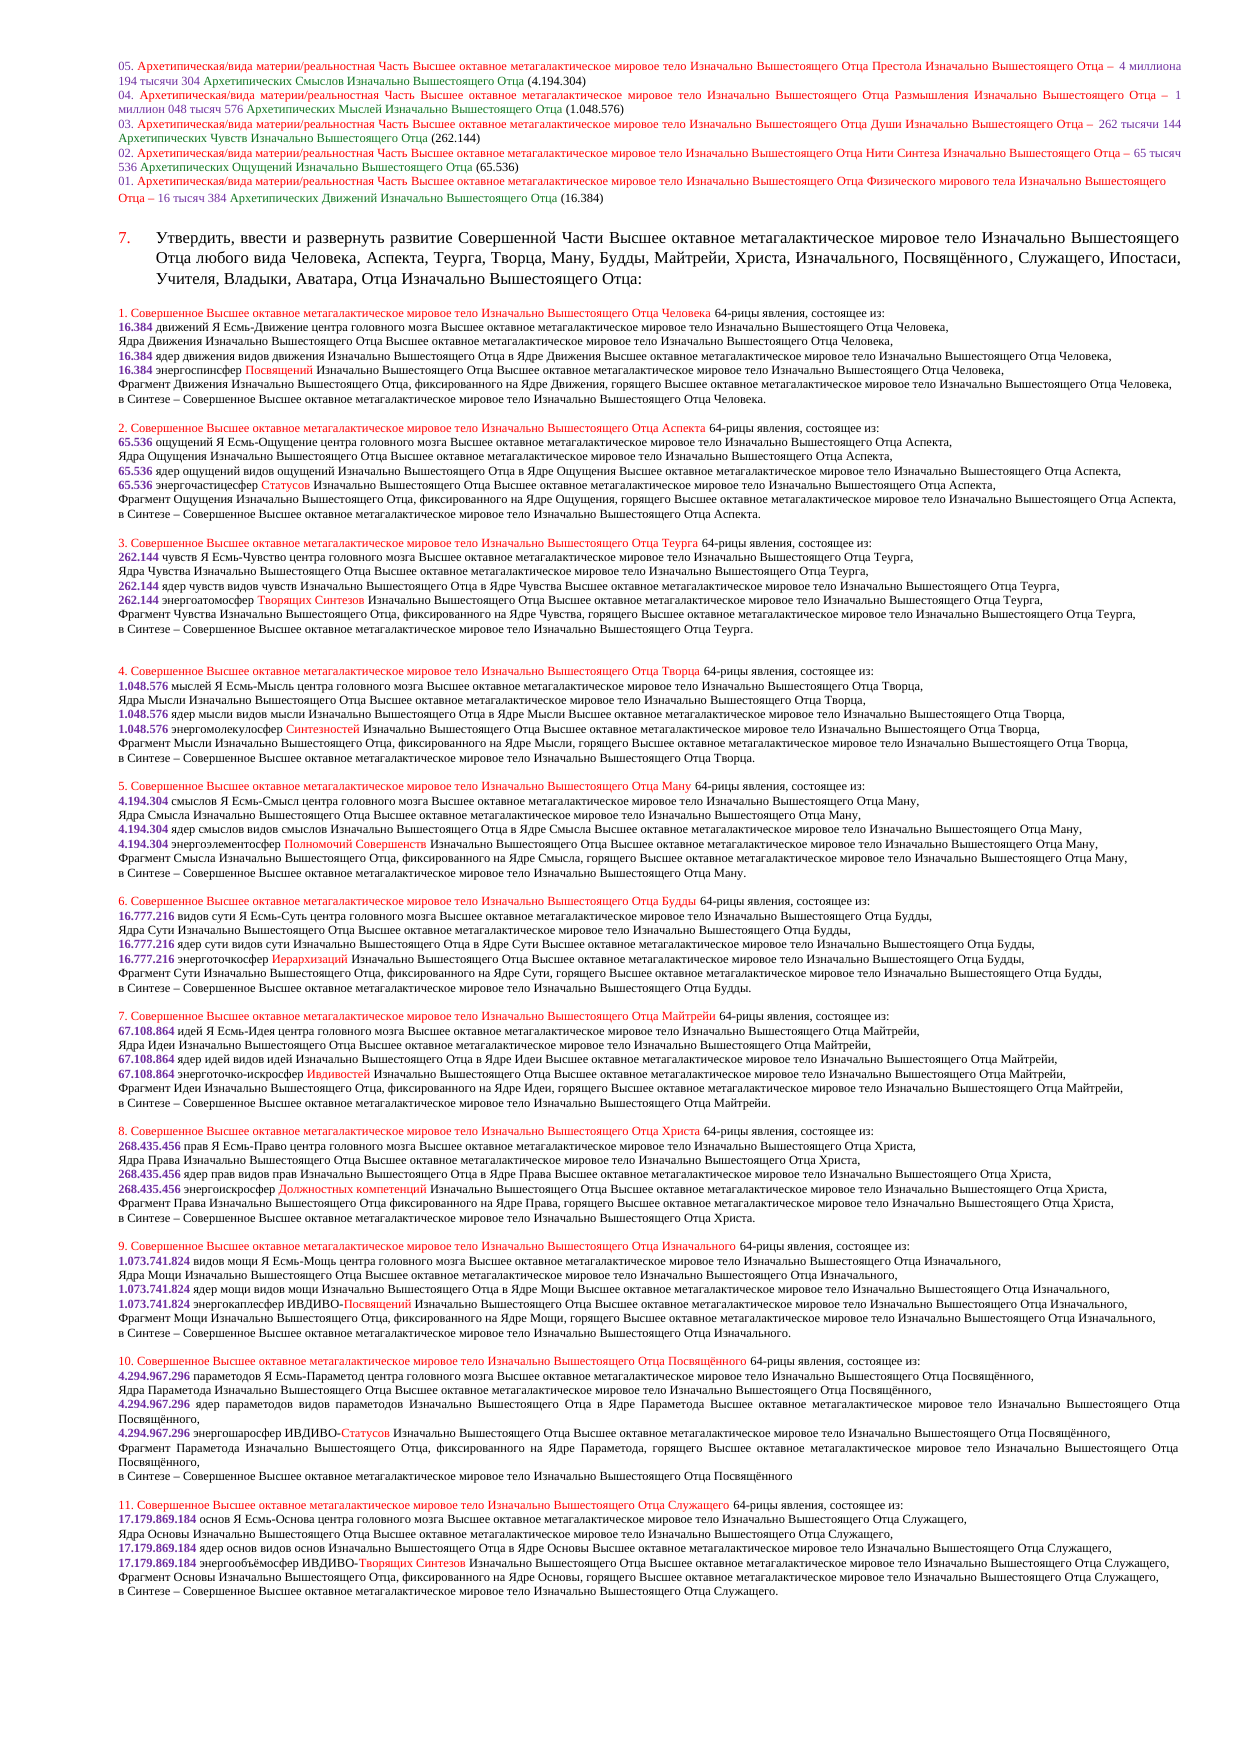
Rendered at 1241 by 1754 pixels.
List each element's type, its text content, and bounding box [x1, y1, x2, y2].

text 268.435.456 энергоискросфер Должностных компетенций Изначально Вышестоящего Отца Высшее октавное метагалактическое мировое тело Изначально Вышестоящего Отца Христа, [118, 1182, 1181, 1196]
text 3. Совершенное Высшее октавное метагалактическое мировое тело Изначально Вышестоящего Отца Теурга 64-рицы явления, состоящее из: [118, 535, 1181, 550]
text Фрагмент Параметода Изначально Вышестоящего Отца, фиксированного на Ядре Параметода, горящего Высшее октавное метагалактическое мировое тело Изначально Вышестоящего Отца Посвящённого, [118, 1440, 1181, 1469]
text 4.294.967.296 ядер параметодов видов параметодов Изначально Вышестоящего Отца в Ядре Параметода Высшее октавное метагалактическое мировое тело Изначально Вышестоящего Отца Посвящённого, [118, 1397, 1181, 1426]
text в Синтезе – Совершенное Высшее октавное метагалактическое мировое тело Изначально Вышестоящего Отца Изначального. [118, 1325, 1181, 1340]
text 65.536 ядер ощущений видов ощущений Изначально Вышестоящего Отца в Ядре Ощущения Высшее октавное метагалактическое мировое тело Изначально Вышестоящего Отца Аспекта, [118, 463, 1181, 478]
text 16.777.216 видов сути Я Есмь-Суть центра головного мозга Высшее октавное метагалактическое мировое тело Изначально Вышестоящего Отца Будды, [118, 908, 1181, 923]
text Фрагмент Чувства Изначально Вышестоящего Отца, фиксированного на Ядре Чувства, горящего Высшее октавное метагалактическое мировое тело Изначально Вышестоящего Отца Теурга, [118, 607, 1181, 622]
text 1.073.741.824 ядер мощи видов мощи Изначально Вышестоящего Отца в Ядре Мощи Высшее октавное метагалактическое мировое тело Изначально Вышестоящего Отца Изначального, [118, 1282, 1181, 1297]
text 4.194.304 энергоэлементосфер Полномочий Совершенств Изначально Вышестоящего Отца Высшее октавное метагалактическое мировое тело Изначально Вышестоящего Отца Ману, [118, 837, 1181, 851]
text 67.108.864 идей Я Есмь-Идея центра головного мозга Высшее октавное метагалактическое мировое тело Изначально Вышестоящего Отца Майтрейи, [118, 1023, 1181, 1038]
text 262.144 ядер чувств видов чувств Изначально Вышестоящего Отца в Ядре Чувства Высшее октавное метагалактическое мировое тело Изначально Вышестоящего Отца Теурга, [118, 578, 1181, 593]
text Ядра Смысла Изначально Вышестоящего Отца Высшее октавное метагалактическое мировое тело Изначально Вышестоящего Отца Ману, [118, 808, 1181, 822]
text в Синтезе – Совершенное Высшее октавное метагалактическое мировое тело Изначально Вышестоящего Отца Посвящённого [118, 1469, 1181, 1483]
text 05. Архетипическая/вида материи/реальностная Часть Высшее октавное метагалактическое мировое тело Изначально Вышестоящего Отца Престола Изначально Вышестоящего Отца – 4 миллиона 194 тысячи 304 Архетипических Смыслов Изначально Вышестоящего Отца (4.194.304) [118, 59, 1181, 88]
text 7. Совершенное Высшее октавное метагалактическое мировое тело Изначально Вышестоящего Отца Майтрейи 64-рицы явления, состоящее из: [118, 1009, 1181, 1023]
text 16.384 ядер движения видов движения Изначально Вышестоящего Отца в Ядре Движения Высшее октавное метагалактическое мировое тело Изначально Вышестоящего Отца Человека, [118, 348, 1181, 363]
text 262.144 энергоатомосфер Творящих Синтезов Изначально Вышестоящего Отца Высшее октавное метагалактическое мировое тело Изначально Вышестоящего Отца Теурга, [118, 593, 1181, 607]
text в Синтезе – Совершенное Высшее октавное метагалактическое мировое тело Изначально Вышестоящего Отца Человека. [118, 392, 1181, 406]
text 8. Совершенное Высшее октавное метагалактическое мировое тело Изначально Вышестоящего Отца Христа 64-рицы явления, состоящее из: [118, 1124, 1181, 1138]
text Ядра Идеи Изначально Вышестоящего Отца Высшее октавное метагалактическое мировое тело Изначально Вышестоящего Отца Майтрейи, [118, 1038, 1181, 1052]
text 67.108.864 ядер идей видов идей Изначально Вышестоящего Отца в Ядре Идеи Высшее октавное метагалактическое мировое тело Изначально Вышестоящего Отца Майтрейи, [118, 1052, 1181, 1067]
text 1.048.576 энергомолекулосфер Синтезностей Изначально Вышестоящего Отца Высшее октавное метагалактическое мировое тело Изначально Вышестоящего Отца Творца, [118, 722, 1181, 736]
text в Синтезе – Совершенное Высшее октавное метагалактическое мировое тело Изначально Вышестоящего Отца Майтрейи. [118, 1095, 1181, 1110]
text 04. Архетипическая/вида материи/реальностная Часть Высшее октавное метагалактическое мировое тело Изначально Вышестоящего Отца Размышления Изначально Вышестоящего Отца – 1 миллион 048 тысяч 576 Архетипических Мыслей Изначально Вышестоящего Отца (1.048.576) [118, 88, 1181, 117]
text в Синтезе – Совершенное Высшее октавное метагалактическое мировое тело Изначально Вышестоящего Отца Ману. [118, 865, 1181, 880]
text Ядра Ощущения Изначально Вышестоящего Отца Высшее октавное метагалактическое мировое тело Изначально Вышестоящего Отца Аспекта, [118, 449, 1181, 463]
text 01. Архетипическая/вида материи/реальностная Часть Высшее октавное метагалактическое мировое тело Изначально Вышестоящего Отца Физического мирового тела Изначально Вышестоящего Отца – 16 тысяч 384 Архетипических Движений Изначально Вышестоящего Отца (16.384) [118, 174, 1181, 205]
text Фрагмент Смысла Изначально Вышестоящего Отца, фиксированного на Ядре Смысла, горящего Высшее октавное метагалактическое мировое тело Изначально Вышестоящего Отца Ману, [118, 851, 1181, 865]
text 268.435.456 ядер прав видов прав Изначально Вышестоящего Отца в Ядре Права Высшее октавное метагалактическое мировое тело Изначально Вышестоящего Отца Христа, [118, 1167, 1181, 1182]
text 65.536 энергочастицесфер Статусов Изначально Вышестоящего Отца Высшее октавное метагалактическое мировое тело Изначально Вышестоящего Отца Аспекта, [118, 478, 1181, 492]
text Фрагмент Движения Изначально Вышестоящего Отца, фиксированного на Ядре Движения, горящего Высшее октавное метагалактическое мировое тело Изначально Вышестоящего Отца Человека, [118, 377, 1181, 392]
text Ядра Права Изначально Вышестоящего Отца Высшее октавное метагалактическое мировое тело Изначально Вышестоящего Отца Христа, [118, 1153, 1181, 1167]
text Ядра Основы Изначально Вышестоящего Отца Высшее октавное метагалактическое мировое тело Изначально Вышестоящего Отца Служащего, [118, 1527, 1181, 1541]
text Фрагмент Мощи Изначально Вышестоящего Отца, фиксированного на Ядре Мощи, горящего Высшее октавное метагалактическое мировое тело Изначально Вышестоящего Отца Изначального, [118, 1311, 1181, 1325]
text Ядра Мысли Изначально Вышестоящего Отца Высшее октавное метагалактическое мировое тело Изначально Вышестоящего Отца Творца, [118, 693, 1181, 707]
text в Синтезе – Совершенное Высшее октавное метагалактическое мировое тело Изначально Вышестоящего Отца Будды. [118, 980, 1181, 995]
text 02. Архетипическая/вида материи/реальностная Часть Высшее октавное метагалактическое мировое тело Изначально Вышестоящего Отца Нити Синтеза Изначально Вышестоящего Отца – 65 тысяч 536 Архетипических Ощущений Изначально Вышестоящего Отца (65.536) [118, 145, 1181, 174]
text в Синтезе – Совершенное Высшее октавное метагалактическое мировое тело Изначально Вышестоящего Отца Христа. [118, 1210, 1181, 1225]
text в Синтезе – Совершенное Высшее октавное метагалактическое мировое тело Изначально Вышестоящего Отца Творца. [118, 750, 1181, 765]
text в Синтезе – Совершенное Высшее октавное метагалактическое мировое тело Изначально Вышестоящего Отца Теурга. [118, 622, 1181, 636]
text 65.536 ощущений Я Есмь-Ощущение центра головного мозга Высшее октавное метагалактическое мировое тело Изначально Вышестоящего Отца Аспекта, [118, 435, 1181, 449]
text 4.194.304 смыслов Я Есмь-Смысл центра головного мозга Высшее октавное метагалактическое мировое тело Изначально Вышестоящего Отца Ману, [118, 793, 1181, 808]
text 4.194.304 ядер смыслов видов смыслов Изначально Вышестоящего Отца в Ядре Смысла Высшее октавное метагалактическое мировое тело Изначально Вышестоящего Отца Ману, [118, 822, 1181, 837]
text 4.294.967.296 параметодов Я Есмь-Параметод центра головного мозга Высшее октавное метагалактическое мировое тело Изначально Вышестоящего Отца Посвящённого, [118, 1368, 1181, 1383]
text 16.384 энергоспинсфер Посвящений Изначально Вышестоящего Отца Высшее октавное метагалактическое мировое тело Изначально Вышестоящего Отца Человека, [118, 363, 1181, 377]
text 2. Совершенное Высшее октавное метагалактическое мировое тело Изначально Вышестоящего Отца Аспекта 64-рицы явления, состоящее из: [118, 420, 1181, 435]
text Фрагмент Основы Изначально Вышестоящего Отца, фиксированного на Ядре Основы, горящего Высшее октавное метагалактическое мировое тело Изначально Вышестоящего Отца Служащего, [118, 1570, 1181, 1584]
text 17.179.869.184 энергообъёмосфер ИВДИВО-Творящих Синтезов Изначально Вышестоящего Отца Высшее октавное метагалактическое мировое тело Изначально Вышестоящего Отца Служащего, [118, 1555, 1181, 1570]
text 1.073.741.824 энергокаплесфер ИВДИВО-Посвящений Изначально Вышестоящего Отца Высшее октавное метагалактическое мировое тело Изначально Вышестоящего Отца Изначального, [118, 1297, 1181, 1311]
text 67.108.864 энерготочко-искросфер Ивдивостей Изначально Вышестоящего Отца Высшее октавное метагалактическое мировое тело Изначально Вышестоящего Отца Майтрейи, [118, 1067, 1181, 1081]
text 1. Совершенное Высшее октавное метагалактическое мировое тело Изначально Вышестоящего Отца Человека 64-рицы явления, состоящее из: [118, 305, 1181, 320]
text 16.384 движений Я Есмь-Движение центра головного мозга Высшее октавное метагалактическое мировое тело Изначально Вышестоящего Отца Человека, [118, 320, 1181, 334]
text Ядра Чувства Изначально Вышестоящего Отца Высшее октавное метагалактическое мировое тело Изначально Вышестоящего Отца Теурга, [118, 564, 1181, 578]
text в Синтезе – Совершенное Высшее октавное метагалактическое мировое тело Изначально Вышестоящего Отца Аспекта. [118, 507, 1181, 521]
text Фрагмент Идеи Изначально Вышестоящего Отца, фиксированного на Ядре Идеи, горящего Высшее октавное метагалактическое мировое тело Изначально Вышестоящего Отца Майтрейи, [118, 1081, 1181, 1095]
text 5. Совершенное Высшее октавное метагалактическое мировое тело Изначально Вышестоящего Отца Ману 64-рицы явления, состоящее из: [118, 779, 1181, 793]
text 268.435.456 прав Я Есмь-Право центра головного мозга Высшее октавное метагалактическое мировое тело Изначально Вышестоящего Отца Христа, [118, 1138, 1181, 1153]
text 262.144 чувств Я Есмь-Чувство центра головного мозга Высшее октавное метагалактическое мировое тело Изначально Вышестоящего Отца Теурга, [118, 550, 1181, 564]
text Ядра Сути Изначально Вышестоящего Отца Высшее октавное метагалактическое мировое тело Изначально Вышестоящего Отца Будды, [118, 923, 1181, 937]
text 11. Совершенное Высшее октавное метагалактическое мировое тело Изначально Вышестоящего Отца Служащего 64-рицы явления, состоящее из: [118, 1498, 1181, 1512]
text 1.048.576 ядер мысли видов мысли Изначально Вышестоящего Отца в Ядре Мысли Высшее октавное метагалактическое мировое тело Изначально Вышестоящего Отца Творца, [118, 707, 1181, 722]
list Утвердить, ввести и развернуть развитие Совершенной Части Высшее октавное метагалактическое мировое тело Изначально Вышестоящего Отца любого вида Человека, Аспекта, Теурга, Творца, Ману, Будды, Майтрейи, Христа, Изначального, Посвящённого, Служащего, Ипостаси, Учителя, Владыки, Аватара, Отца Изначально Вышестоящего Отца: [118, 228, 1181, 288]
text в Синтезе – Совершенное Высшее октавное метагалактическое мировое тело Изначально Вышестоящего Отца Служащего. [118, 1584, 1181, 1598]
text 1.048.576 мыслей Я Есмь-Мысль центра головного мозга Высшее октавное метагалактическое мировое тело Изначально Вышестоящего Отца Творца, [118, 678, 1181, 693]
text 6. Совершенное Высшее октавное метагалактическое мировое тело Изначально Вышестоящего Отца Будды 64-рицы явления, состоящее из: [118, 894, 1181, 908]
text 4. Совершенное Высшее октавное метагалактическое мировое тело Изначально Вышестоящего Отца Творца 64-рицы явления, состоящее из: [118, 664, 1181, 678]
text 03. Архетипическая/вида материи/реальностная Часть Высшее октавное метагалактическое мировое тело Изначально Вышестоящего Отца Души Изначально Вышестоящего Отца – 262 тысячи 144 Архетипических Чувств Изначально Вышестоящего Отца (262.144) [118, 117, 1181, 145]
text Фрагмент Сути Изначально Вышестоящего Отца, фиксированного на Ядре Сути, горящего Высшее октавное метагалактическое мировое тело Изначально Вышестоящего Отца Будды, [118, 966, 1181, 980]
text 9. Совершенное Высшее октавное метагалактическое мировое тело Изначально Вышестоящего Отца Изначального 64-рицы явления, состоящее из: [118, 1239, 1181, 1253]
text Фрагмент Ощущения Изначально Вышестоящего Отца, фиксированного на Ядре Ощущения, горящего Высшее октавное метагалактическое мировое тело Изначально Вышестоящего Отца Аспекта, [118, 492, 1181, 507]
text Ядра Мощи Изначально Вышестоящего Отца Высшее октавное метагалактическое мировое тело Изначально Вышестоящего Отца Изначального, [118, 1268, 1181, 1282]
text 1.073.741.824 видов мощи Я Есмь-Мощь центра головного мозга Высшее октавное метагалактическое мировое тело Изначально Вышестоящего Отца Изначального, [118, 1253, 1181, 1268]
text 17.179.869.184 основ Я Есмь-Основа центра головного мозга Высшее октавное метагалактическое мировое тело Изначально Вышестоящего Отца Служащего, [118, 1512, 1181, 1527]
text 4.294.967.296 энергошаросфер ИВДИВО-Статусов Изначально Вышестоящего Отца Высшее октавное метагалактическое мировое тело Изначально Вышестоящего Отца Посвящённого, [118, 1426, 1181, 1440]
text 10. Совершенное Высшее октавное метагалактическое мировое тело Изначально Вышестоящего Отца Посвящённого 64-рицы явления, состоящее из: [118, 1354, 1181, 1368]
text Фрагмент Права Изначально Вышестоящего Отца фиксированного на Ядре Права, горящего Высшее октавное метагалактическое мировое тело Изначально Вышестоящего Отца Христа, [118, 1196, 1181, 1210]
text 17.179.869.184 ядер основ видов основ Изначально Вышестоящего Отца в Ядре Основы Высшее октавное метагалактическое мировое тело Изначально Вышестоящего Отца Служащего, [118, 1541, 1181, 1555]
text Фрагмент Мысли Изначально Вышестоящего Отца, фиксированного на Ядре Мысли, горящего Высшее октавное метагалактическое мировое тело Изначально Вышестоящего Отца Творца, [118, 736, 1181, 750]
text Ядра Параметода Изначально Вышестоящего Отца Высшее октавное метагалактическое мировое тело Изначально Вышестоящего Отца Посвящённого, [118, 1383, 1181, 1397]
text 16.777.216 ядер сути видов сути Изначально Вышестоящего Отца в Ядре Сути Высшее октавное метагалактическое мировое тело Изначально Вышестоящего Отца Будды, [118, 937, 1181, 952]
text Ядра Движения Изначально Вышестоящего Отца Высшее октавное метагалактическое мировое тело Изначально Вышестоящего Отца Человека, [118, 334, 1181, 348]
text 16.777.216 энерготочкосфер Иерархизаций Изначально Вышестоящего Отца Высшее октавное метагалактическое мировое тело Изначально Вышестоящего Отца Будды, [118, 952, 1181, 966]
